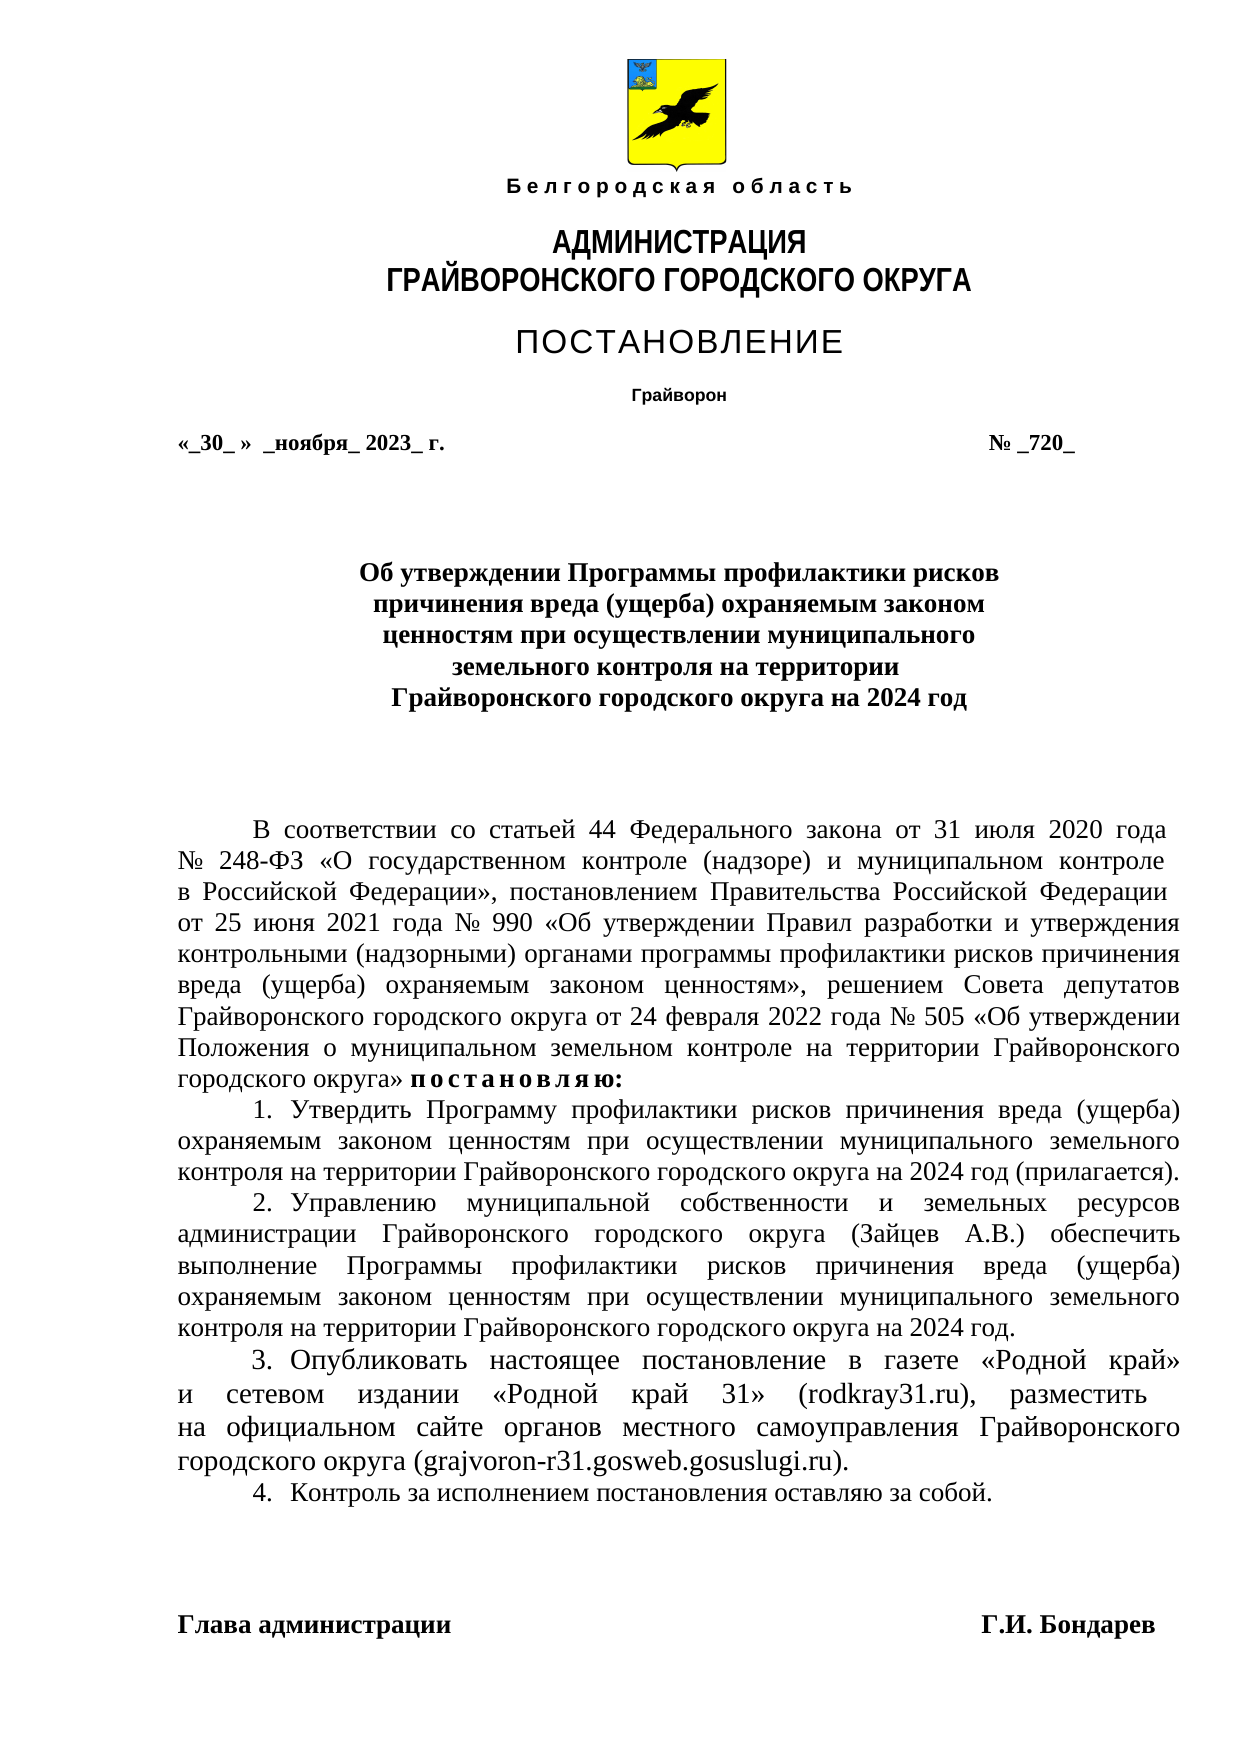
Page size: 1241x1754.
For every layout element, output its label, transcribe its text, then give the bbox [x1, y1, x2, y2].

text Б е л г о р о д с к а я о б л а с т ь [177, 174, 1181, 198]
text 3. Опубликовать настоящее постановление в газете «Родной край» и сетевом издании «Родной край 31» (rodkray31.ru), разместить на официальном сайте органов местного самоуправления Грайворонского городского округа (grajvoron-r31.gosweb.gosuslugi.ru). [177, 1342, 1181, 1476]
text 2. Управлению муниципальной собственности и земельных ресурсов администрации Грайворонского городского округа (Зайцев А.В.) обеспечить выполнение Программы профилактики рисков причинения вреда (ущерба) охраняемым законом ценностям при осуществлении муниципального земельного контроля на территории Грайворонского городского округа на 2024 год. [177, 1186, 1181, 1342]
text «_30_ » _ноября_ 2023_ г. № _720_ [177, 429, 1181, 456]
text 1. Утвердить Программу профилактики рисков причинения вреда (ущерба) охраняемым законом ценностям при осуществлении муниципального земельного контроля на территории Грайворонского городского округа на 2024 год (прилагается). [177, 1093, 1181, 1186]
text ГРАЙВОРОНСКОГО ГОРОДСКОГО ОКРУГА [177, 260, 1181, 298]
table_header Г.И. Бондарев [679, 1608, 1167, 1639]
text АДМИНИСТРАЦИЯ [177, 222, 1181, 260]
table_header Об утверждении Программы профилактики рисков причинения вреда (ущерба) охраняемым законом ценностям при осуществлении муниципального земельного контроля на территории Грайворонского городского округа на 2024 год [303, 556, 1056, 712]
text ПОСТАНОВЛЕНИЕ [177, 322, 1181, 361]
text Грайворон [177, 385, 1181, 405]
picture [627, 59, 727, 172]
text В соответствии со статьей 44 Федерального закона от 31 июля 2020 года № 248-ФЗ «О государственном контроле (надзоре) и муниципальном контроле в Российской Федерации», постановлением Правительства Российской Федерации от 25 июня 2021 года № 990 «Об утверждении Правил разработки и утверждения контрольными (надзорными) органами программы профилактики рисков причинения вреда (ущерба) охраняемым законом ценностям», решением Совета депутатов Грайворонского городского округа от 24 февраля 2022 года № 505 «Об утверждении Положения о муниципальном земельном контроле на территории Грайворонского городского округа» постановляю: [177, 813, 1181, 1093]
table_header Глава администрации [166, 1608, 679, 1639]
text 4. Контроль за исполнением постановления оставляю за собой. [177, 1476, 1181, 1507]
